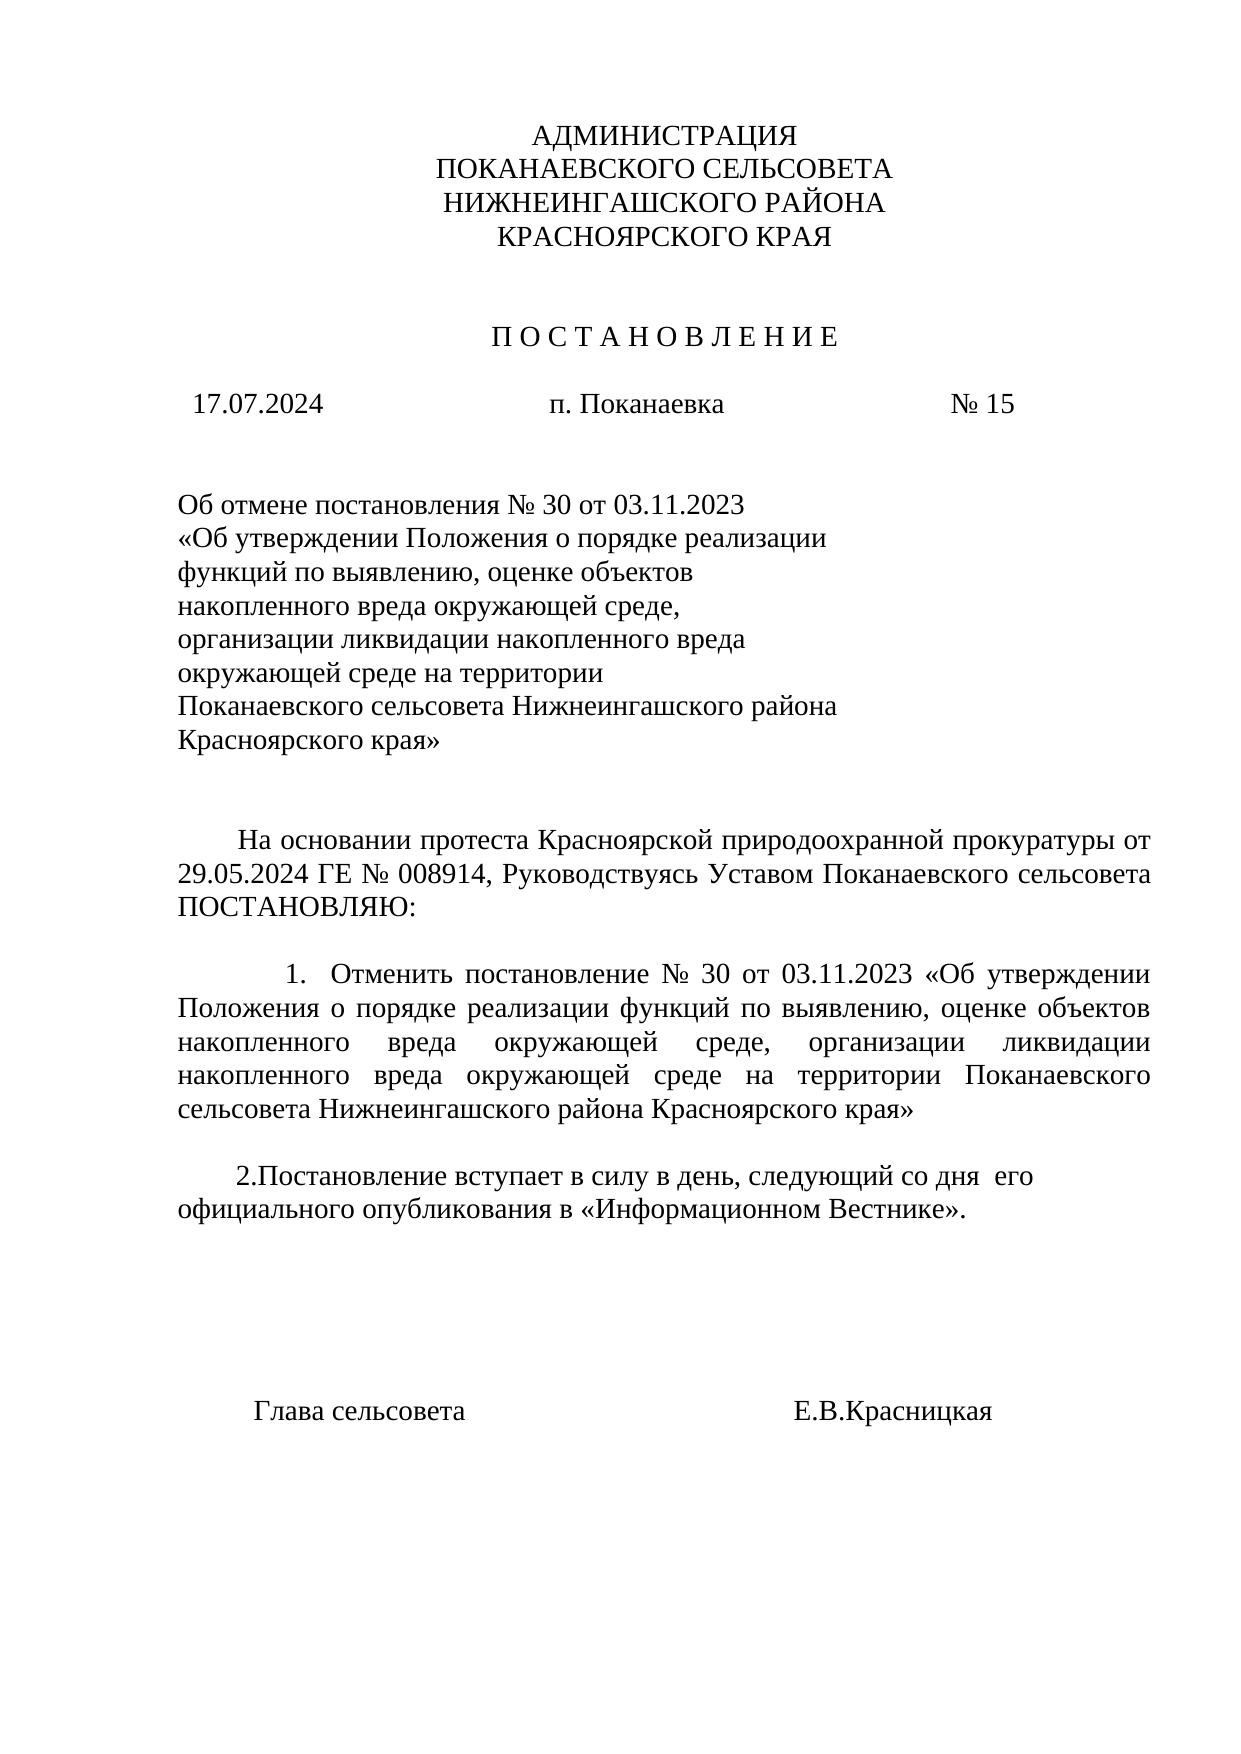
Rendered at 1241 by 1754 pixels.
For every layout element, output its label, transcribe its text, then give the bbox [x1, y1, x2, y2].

text накопленного вреда окружающей среде, [177, 588, 1152, 621]
text функций по выявлению, оценке объектов [177, 554, 1152, 588]
text 1. Отменить постановление № 30 от 03.11.2023 «Об утверждении Положения о порядке реализации функций по выявлению, оценке объектов накопленного вреда окружающей среде, организации ликвидации накопленного вреда окружающей среде на территории Поканаевского сельсовета Нижнеингашского района Красноярского края» [177, 957, 1152, 1124]
text 17.07.2024 п. Поканаевка № 15 [177, 386, 1152, 420]
text АДМИНИСТРАЦИЯ [177, 118, 1152, 152]
text КРАСНОЯРСКОГО КРАЯ [177, 219, 1152, 252]
text На основании протеста Красноярской природоохранной прокуратуры от 29.05.2024 ГЕ № 008914, Руководствуясь Уставом Поканаевского сельсовета ПОСТАНОВЛЯЮ: [177, 822, 1152, 923]
text П О С Т А Н О В Л Е Н И Е [177, 319, 1152, 353]
text официального опубликования в «Информационном Вестнике». [177, 1191, 1152, 1225]
text Поканаевского сельсовета Нижнеингашского района [177, 688, 1152, 722]
text ПОКАНАЕВСКОГО СЕЛЬСОВЕТА [177, 152, 1152, 185]
text Глава сельсовета Е.В.Красницкая [158, 1393, 1152, 1426]
text НИЖНЕИНГАШСКОГО РАЙОНА [177, 185, 1152, 219]
text окружающей среде на территории [177, 655, 1152, 688]
text Красноярского края» [177, 722, 1152, 755]
text «Об утверждении Положения о порядке реализации [177, 521, 1152, 554]
text Об отмене постановления № 30 от 03.11.2023 [177, 487, 1152, 521]
text 2.Постановление вступает в силу в день, следующий со дня его [177, 1158, 1152, 1191]
text организации ликвидации накопленного вреда [177, 621, 1152, 655]
